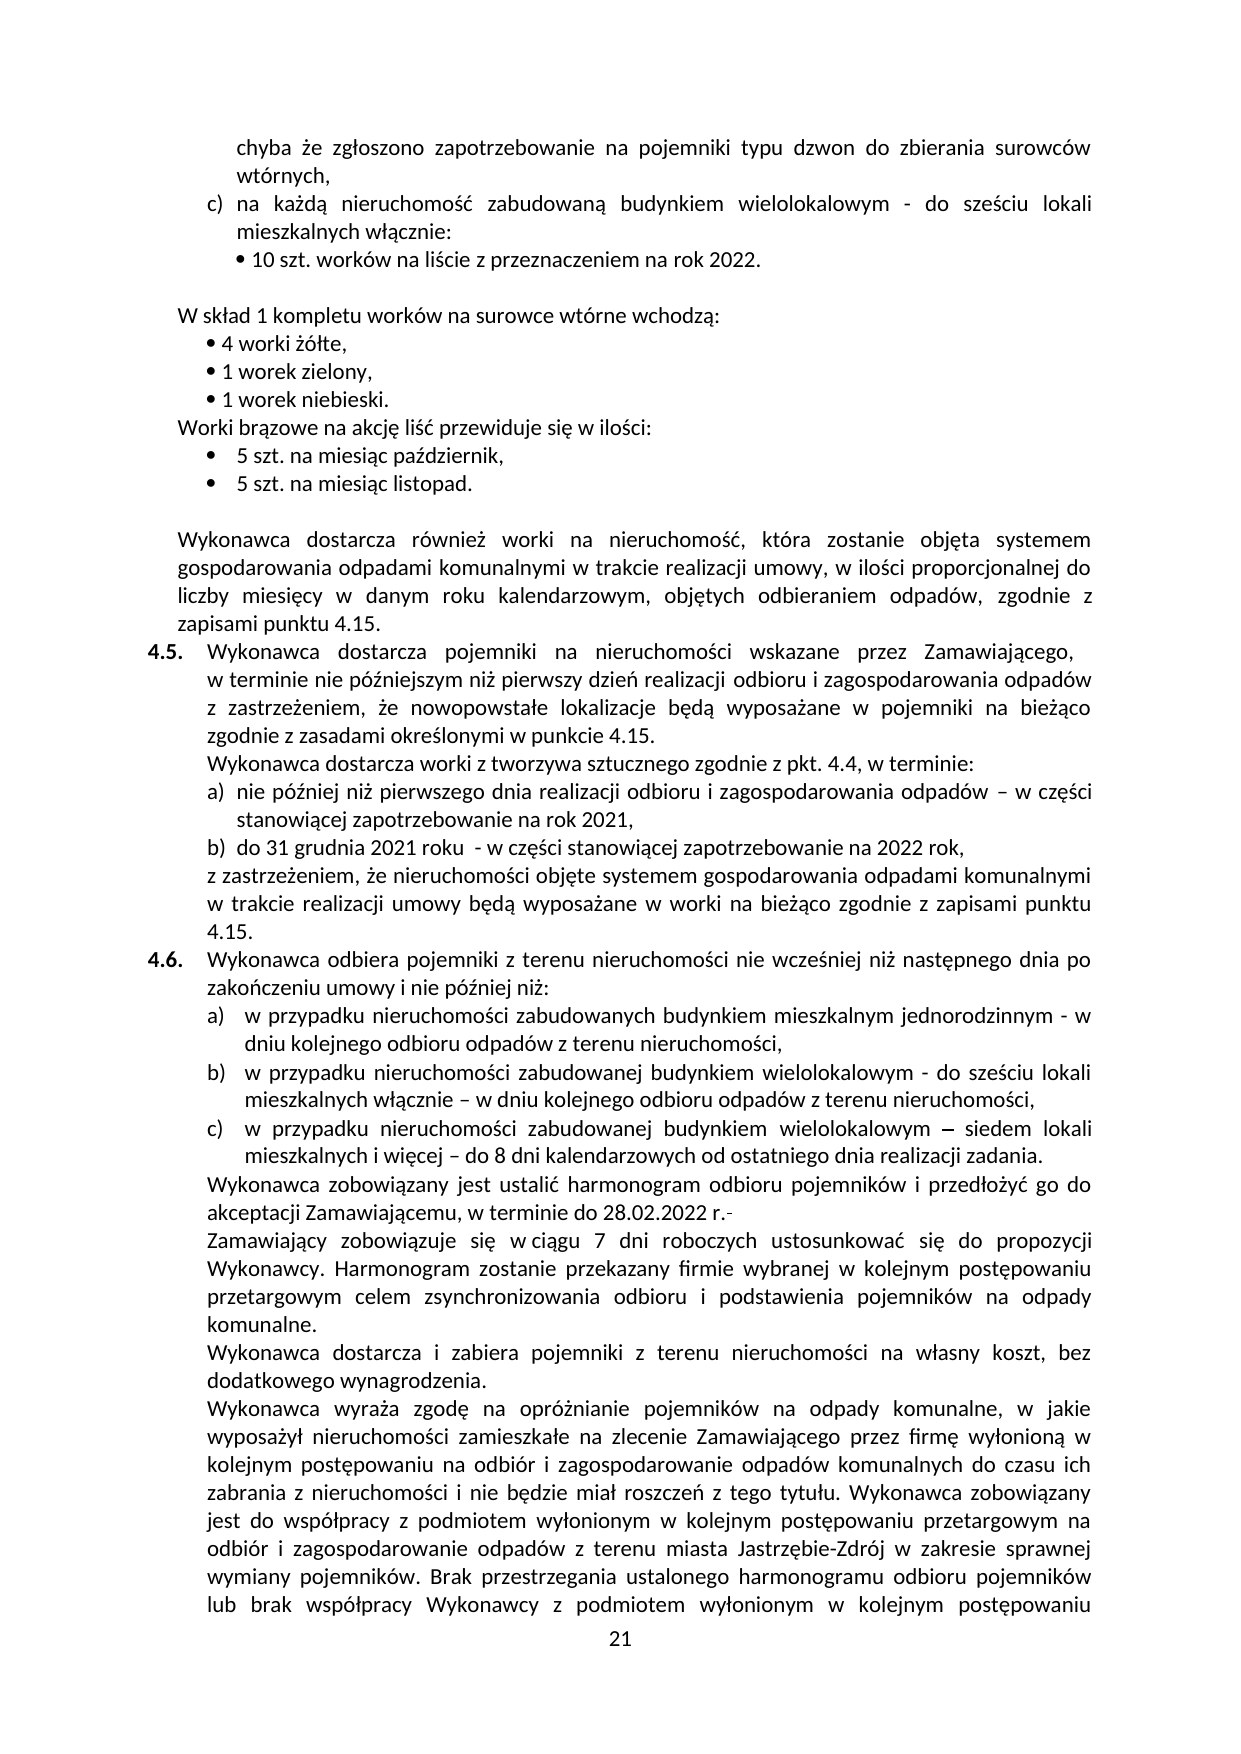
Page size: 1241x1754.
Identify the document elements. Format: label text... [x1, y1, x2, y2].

list w przypadku nieruchomości zabudowanych budynkiem mieszkalnym jednorodzinnym - w dniu kolejnego odbioru odpadów z terenu nieruchomości, [207, 1002, 1092, 1058]
list W skład 1 kompletu worków na surowce wtórne wchodzą: [177, 301, 1092, 329]
list Zamawiający zobowiązuje się w ciągu 7 dni roboczych ustosunkować się do propozycji Wykonawcy. Harmonogram zostanie przekazany firmie wybranej w kolejnym postępowaniu przetargowym celem zsynchronizowania odbioru i podstawienia pojemników na odpady komunalne. [207, 1226, 1092, 1338]
list 5 szt. na miesiąc październik, [207, 441, 1092, 469]
list w przypadku nieruchomości zabudowanej budynkiem wielolokalowym siedem lokali mieszkalnych i więcej – do 8 dni kalendarzowych od ostatniego dnia realizacji zadania. [207, 1114, 1092, 1170]
list w przypadku nieruchomości zabudowanej budynkiem wielolokalowym - do sześciu lokali mieszkalnych włącznie – w dniu kolejnego odbioru odpadów z terenu nieruchomości, [207, 1058, 1092, 1114]
list Wykonawca dostarcza i zabiera pojemniki z terenu nieruchomości na własny koszt, bez dodatkowego wynagrodzenia. [207, 1338, 1092, 1394]
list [207, 1394, 1092, 1618]
list 4 worki żółte, [177, 329, 1092, 357]
text Wykonawca dostarcza worki z tworzywa sztucznego zgodnie z pkt. 4.4, w terminie: [207, 749, 1092, 777]
text chyba że zgłoszono zapotrzebowanie na pojemniki typu dzwon do zbierania surowców wtórnych, [236, 133, 1092, 189]
text z zastrzeżeniem, że nieruchomości objęte systemem gospodarowania odpadami komunalnymi w trakcie realizacji umowy będą wyposażane w worki na bieżąco zgodnie z zapisami punktu 4.15. [207, 861, 1092, 946]
list Wykonawca dostarcza pojemniki na nieruchomości wskazane przez Zamawiającego, w terminie nie późniejszym niż pierwszy dzień realizacji odbioru i zagospodarowania odpadów z zastrzeżeniem, że nowopowstałe lokalizacje będą wyposażane w pojemniki na bieżąco zgodnie z zasadami określonymi w punkcie 4.15. [148, 637, 1092, 749]
list na każdą nieruchomość zabudowaną budynkiem wielolokalowym - do sześciu lokali mieszkalnych włącznie: [207, 189, 1092, 245]
list 1 worek zielony, [177, 357, 1092, 385]
list do 31 grudnia 2021 roku - w części stanowiącej zapotrzebowanie na 2022 rok, [207, 833, 1092, 861]
list 10 szt. worków na liście z przeznaczeniem na rok 2022. [236, 245, 1092, 273]
text Worki brązowe na akcję liść przewiduje się w ilości: [177, 413, 1092, 441]
list Wykonawca zobowiązany jest ustalić harmonogram odbioru pojemników i przedłożyć go do akceptacji Zamawiającemu, w terminie do 28.02.2022 r. [207, 1170, 1092, 1226]
list 1 worek niebieski. [177, 385, 1092, 413]
list nie później niż pierwszego dnia realizacji odbioru i zagospodarowania odpadów – w części stanowiącej zapotrzebowanie na rok 2021, [207, 777, 1092, 833]
list Wykonawca dostarcza również worki na nieruchomość, która zostanie objęta systemem gospodarowania odpadami komunalnymi w trakcie realizacji umowy, w ilości proporcjonalnej do liczby miesięcy w danym roku kalendarzowym, objętych odbieraniem odpadów, zgodnie z zapisami punktu 4.15. [177, 525, 1092, 637]
list 5 szt. na miesiąc listopad. [207, 469, 1092, 497]
list Wykonawca odbiera pojemniki z terenu nieruchomości nie wcześniej niż następnego dnia po zakończeniu umowy i nie później niż: [148, 946, 1092, 1002]
